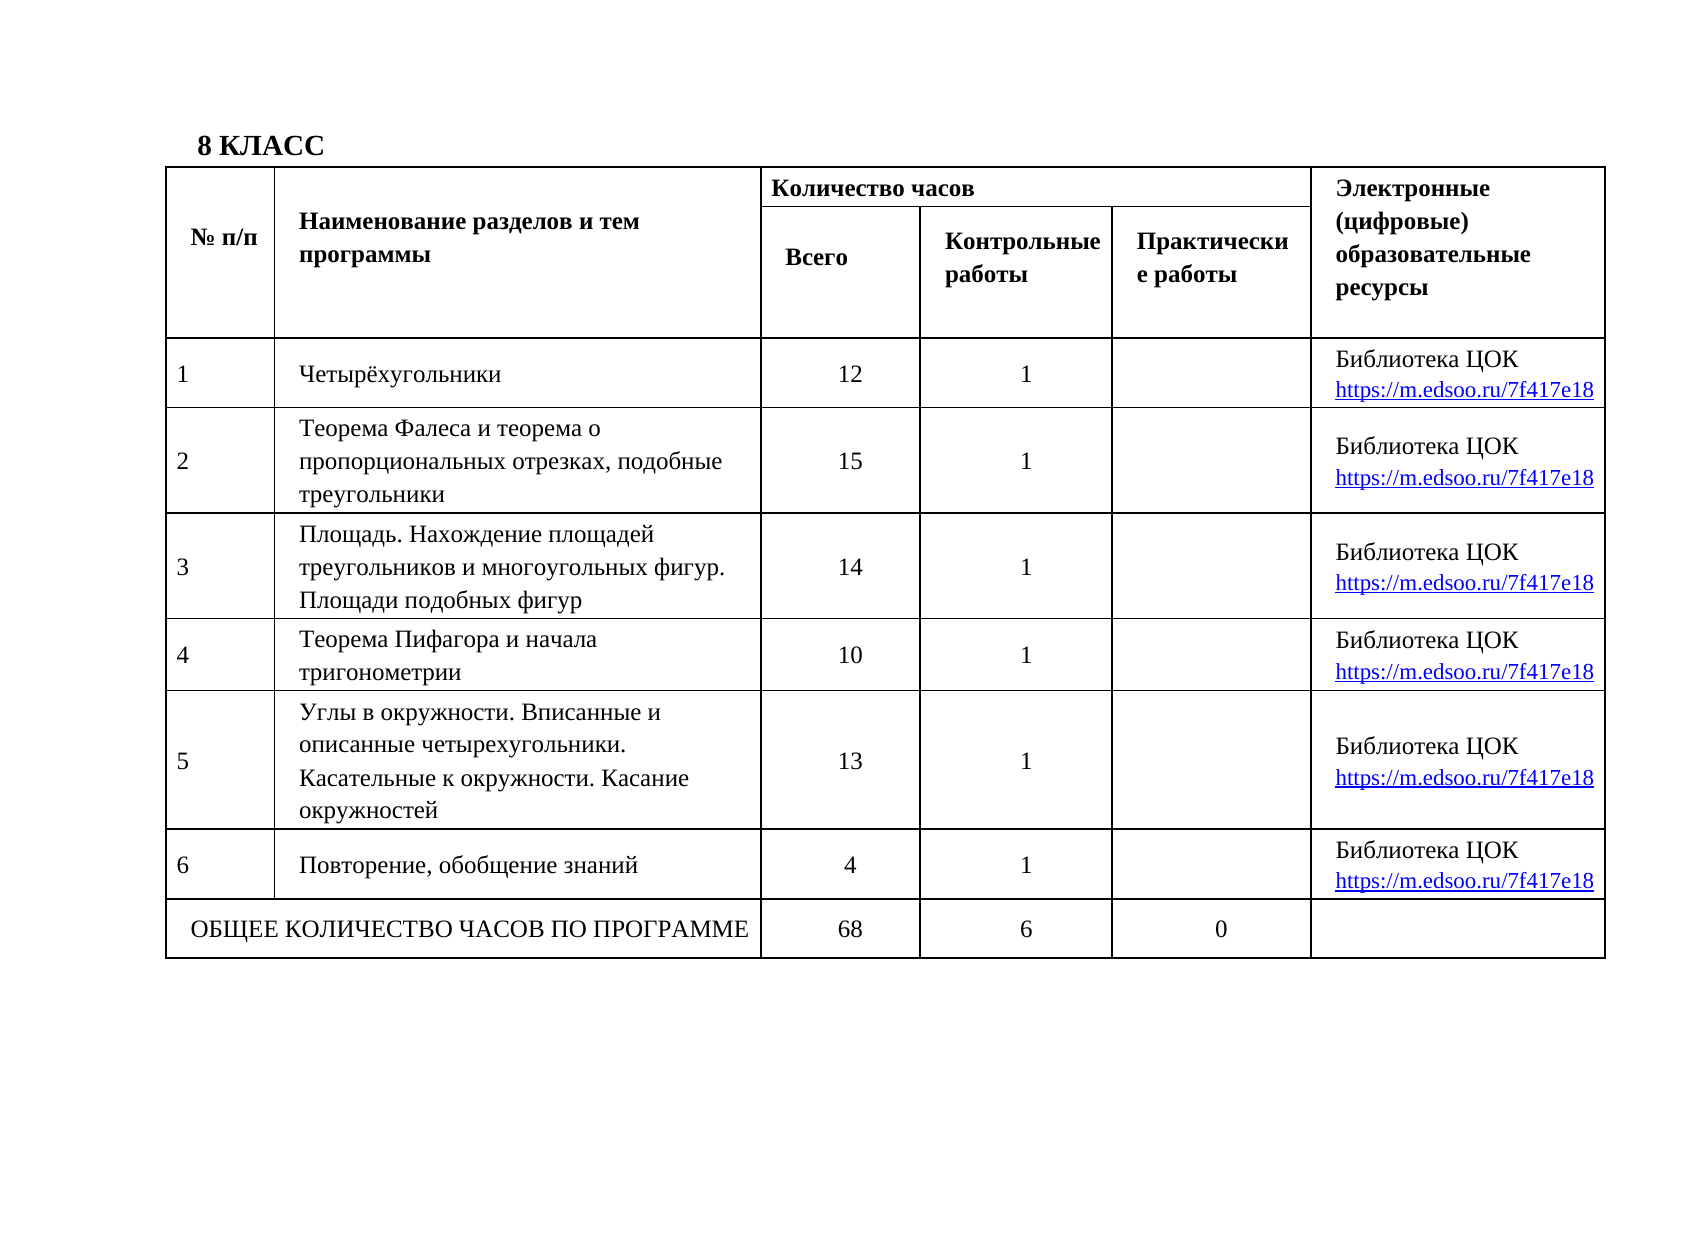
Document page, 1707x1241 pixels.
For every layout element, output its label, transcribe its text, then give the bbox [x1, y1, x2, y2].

table_cell Библиотека ЦОК https://m.edsoo.ru/7f417e18 [1312, 514, 1604, 617]
table_cell 1 [921, 830, 1111, 898]
table_cell 13 [762, 691, 919, 828]
table_cell 0 [1113, 900, 1310, 957]
table_cell 1 [921, 339, 1111, 407]
table_cell 10 [762, 619, 919, 690]
table_cell [1113, 408, 1310, 512]
table_header № п/п [167, 168, 274, 337]
text 8 КЛАСС [190, 128, 1618, 161]
table_cell Библиотека ЦОК https://m.edsoo.ru/7f417e18 [1312, 691, 1604, 828]
table_cell 1 [921, 619, 1111, 690]
table_cell 12 [762, 339, 919, 407]
table_cell [1113, 691, 1310, 828]
table_cell 4 [762, 830, 919, 898]
table_cell [1113, 514, 1310, 617]
table_cell 68 [762, 900, 919, 957]
table_cell Библиотека ЦОК https://m.edsoo.ru/7f417e18 [1312, 339, 1604, 407]
table_header Наименование разделов и тем программы [275, 168, 760, 337]
table_cell Площадь. Нахождение площадей треугольников и многоугольных фигур. Площади подобных фигур [275, 514, 760, 617]
table_header Количество часов [762, 168, 1310, 206]
table_cell 14 [762, 514, 919, 617]
table_cell Библиотека ЦОК https://m.edsoo.ru/7f417e18 [1312, 408, 1604, 512]
table_cell 1 [921, 408, 1111, 512]
table_cell 6 [921, 900, 1111, 957]
table_cell [1113, 830, 1310, 898]
table_cell 15 [762, 408, 919, 512]
table_header Электронные (цифровые) образовательные ресурсы [1312, 168, 1604, 337]
table_cell 6 [167, 830, 274, 898]
table_cell 2 [167, 408, 274, 512]
table_cell Теорема Пифагора и начала тригонометрии [275, 619, 760, 690]
table_cell [1312, 900, 1604, 957]
table_cell Контрольные работы [921, 207, 1111, 337]
table_cell Всего [762, 207, 919, 337]
table_cell [1113, 619, 1310, 690]
table_cell 4 [167, 619, 274, 690]
table_cell 1 [167, 339, 274, 407]
table_cell Библиотека ЦОК https://m.edsoo.ru/7f417e18 [1312, 619, 1604, 690]
table_cell Углы в окружности. Вписанные и описанные четырехугольники. Касательные к окружности. Касание окружностей [275, 691, 760, 828]
table_cell ОБЩЕЕ КОЛИЧЕСТВО ЧАСОВ ПО ПРОГРАММЕ [167, 900, 760, 957]
table_cell 1 [921, 691, 1111, 828]
table_cell Повторение, обобщение знаний [275, 830, 760, 898]
table_cell [1113, 339, 1310, 407]
table_cell Практические работы [1113, 207, 1310, 337]
table_cell Четырёхугольники [275, 339, 760, 407]
table_cell 1 [921, 514, 1111, 617]
table_cell 5 [167, 691, 274, 828]
table_cell 3 [167, 514, 274, 617]
table_cell Теорема Фалеса и теорема о пропорциональных отрезках, подобные треугольники [275, 408, 760, 512]
table_cell Библиотека ЦОК https://m.edsoo.ru/7f417e18 [1312, 830, 1604, 898]
